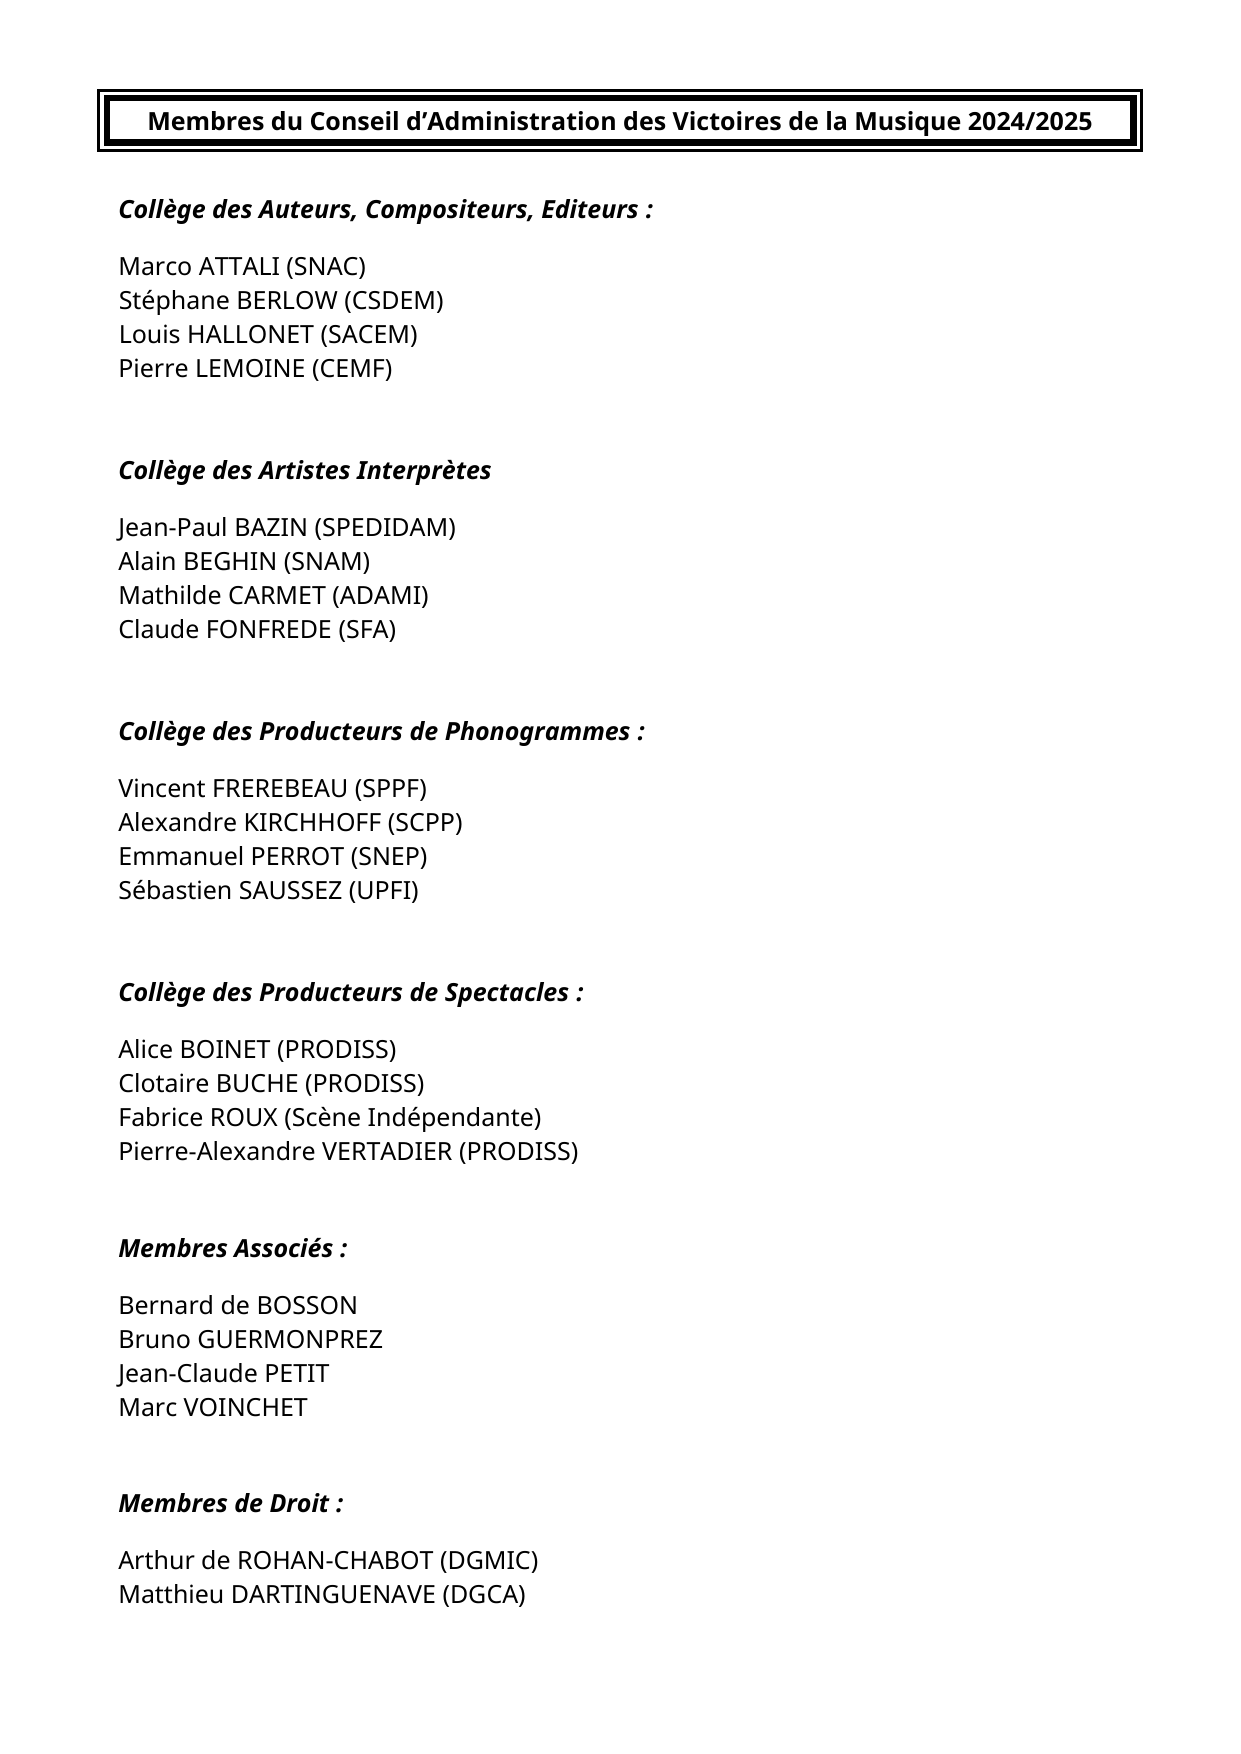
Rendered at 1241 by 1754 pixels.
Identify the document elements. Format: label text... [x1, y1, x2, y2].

text Alice BOINET (PRODISS) [118, 1032, 1122, 1066]
text Collège des Producteurs de Phonogrammes : [118, 714, 1122, 748]
text Claude FONFREDE (SFA) [118, 612, 1122, 646]
text Mathilde CARMET (ADAMI) [118, 578, 1122, 612]
text Bruno GUERMONPREZ [118, 1321, 1122, 1355]
text Arthur de ROHAN-CHABOT (DGMIC) [118, 1543, 1122, 1577]
text Clotaire BUCHE (PRODISS) [118, 1066, 1122, 1100]
text Matthieu DARTINGUENAVE (DGCA) [118, 1577, 1122, 1611]
subtitle Bernard de BOSSON [118, 1287, 1122, 1321]
text Vincent FREREBEAU (SPPF) [118, 771, 1122, 805]
text Marco ATTALI (SNAC) [118, 248, 1122, 282]
text Membres Associés : [118, 1231, 1122, 1264]
text Alexandre KIRCHHOFF (SCPP) [118, 805, 1122, 839]
text Stéphane BERLOW (CSDEM) [118, 282, 1122, 316]
text Marc VOINCHET [118, 1389, 1122, 1423]
text Pierre-Alexandre VERTADIER (PRODISS) [118, 1134, 1122, 1168]
text Alain BEGHIN (SNAM) [118, 543, 1122, 578]
text Sébastien SAUSSEZ (UPFI) [118, 873, 1122, 907]
text Collège des Auteurs, Compositeurs, Editeurs : [118, 192, 1122, 226]
text Membres de Droit : [118, 1486, 1122, 1520]
subtitle Collège des Artistes Interprètes [118, 453, 1122, 487]
title Membres du Conseil d’Administration des Victoires de 2024/2025 [100, 92, 1140, 149]
text Louis HALLONET (SACEM) [118, 316, 1122, 351]
text Jean-Paul BAZIN (SPEDIDAM) [118, 509, 1122, 543]
text Fabrice ROUX (Scène Indépendante) [118, 1100, 1122, 1134]
text Emmanuel PERROT (SNEP) [118, 839, 1122, 873]
text Pierre LEMOINE (CEMF) [118, 351, 1122, 384]
text Collège des Producteurs de Spectacles : [118, 975, 1122, 1009]
text Jean-Claude PETIT [118, 1355, 1122, 1389]
